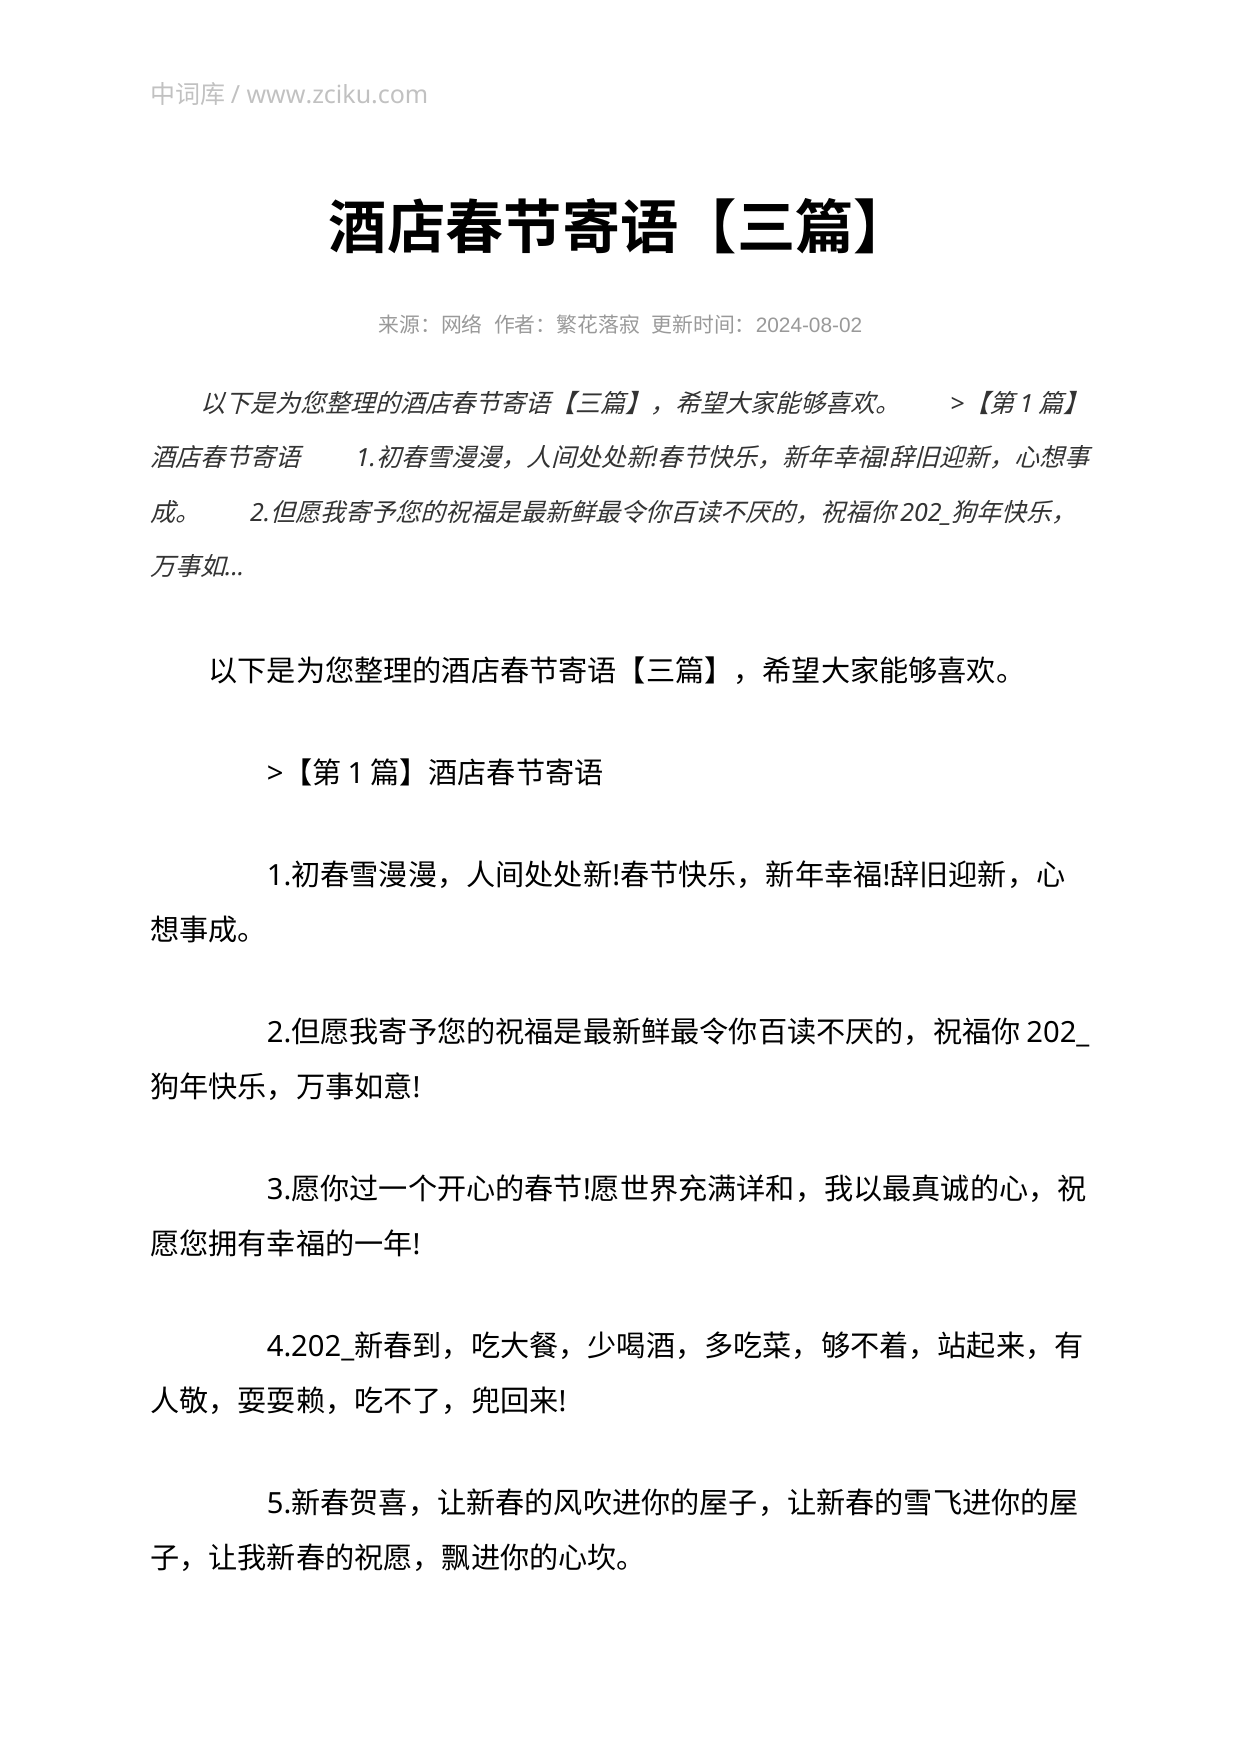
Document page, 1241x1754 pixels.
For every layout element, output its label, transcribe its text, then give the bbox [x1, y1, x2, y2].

text 以下是为您整理的酒店春节寄语【三篇】，希望大家能够喜欢。 >【第1篇】酒店春节寄语 1.初春雪漫漫，人间处处新!春节快乐，新年幸福!辞旧迎新，心想事成。 2.但愿我寄予您的祝福是最新鲜最令你百读不厌的，祝福你202_狗年快乐，万事如... [150, 383, 1090, 583]
text 来源：网络 作者：繁花落寂 更新时间：2024-08-02 [150, 313, 1090, 337]
text 3.愿你过一个开心的春节!愿世界充满详和，我以最真诚的心，祝愿您拥有幸福的一年! [150, 1165, 1090, 1263]
text 5.新春贺喜，让新春的风吹进你的屋子，让新春的雪飞进你的屋子，让我新春的祝愿，飘进你的心坎。 [150, 1479, 1090, 1577]
text 以下是为您整理的酒店春节寄语【三篇】，希望大家能够喜欢。 [150, 648, 1090, 690]
text >【第1篇】酒店春节寄语 [150, 749, 1090, 792]
text 2.但愿我寄予您的祝福是最新鲜最令你百读不厌的，祝福你202_狗年快乐，万事如意! [150, 1008, 1090, 1106]
text 4.202_新春到，吃大餐，少喝酒，多吃菜，够不着，站起来，有人敬，耍耍赖，吃不了，兜回来! [150, 1322, 1090, 1420]
subtitle 酒店春节寄语【三篇】 [150, 181, 1090, 266]
text 1.初春雪漫漫，人间处处新!春节快乐，新年幸福!辞旧迎新，心想事成。 [150, 852, 1090, 949]
